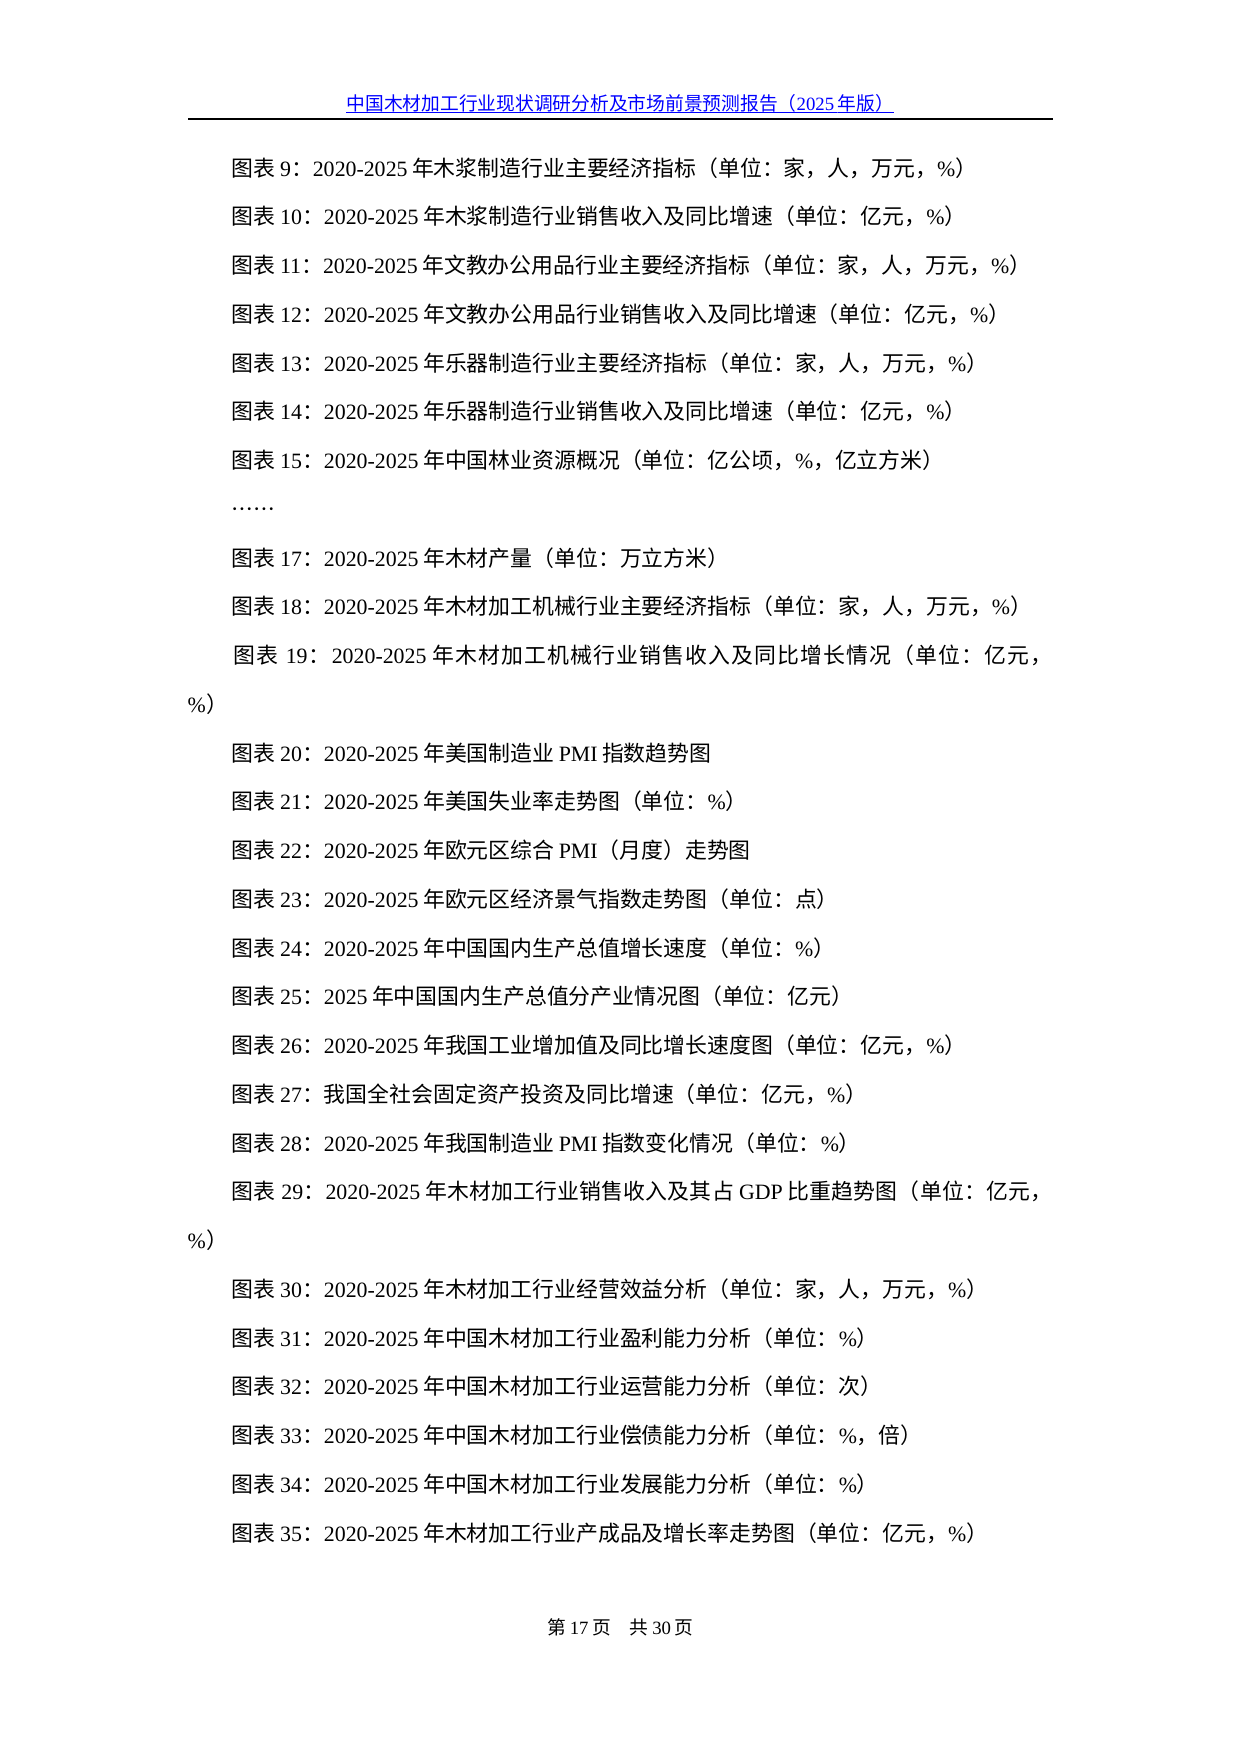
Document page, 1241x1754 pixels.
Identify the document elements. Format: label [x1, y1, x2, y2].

text [187, 150, 1053, 1548]
